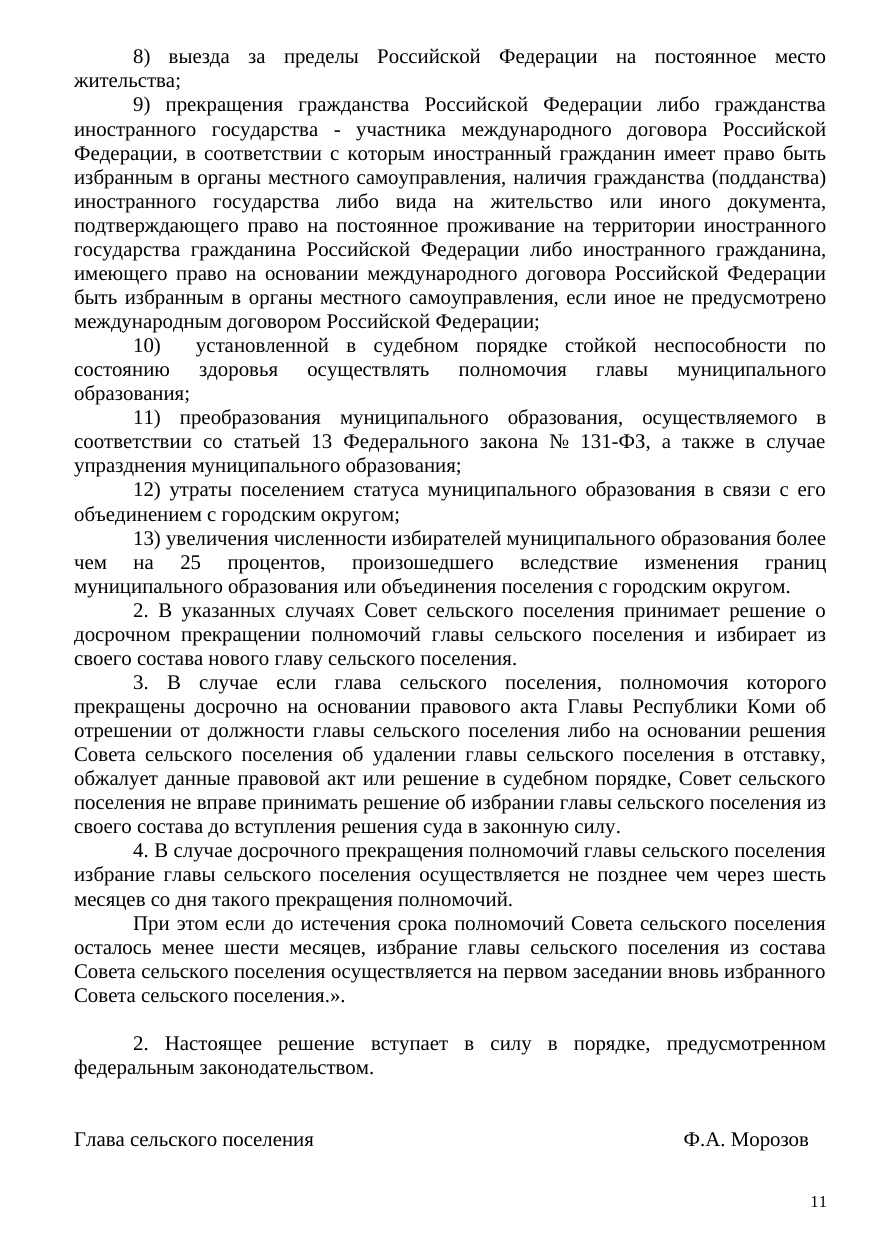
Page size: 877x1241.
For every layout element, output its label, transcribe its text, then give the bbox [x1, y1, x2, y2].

text 13) увеличения численности избирателей муниципального образования более чем на 25 процентов, произошедшего вследствие изменения границ муниципального образования или объединения поселения с городским округом. [74, 526, 827, 598]
text 9) прекращения гражданства Российской Федерации либо гражданства иностранного государства - участника международного договора Российской Федерации, в соответствии с которым иностранный гражданин имеет право быть избранным в органы местного самоуправления, наличия гражданства (подданства) иностранного государства либо вида на жительство или иного документа, подтверждающего право на постоянное проживание на территории иностранного государства гражданина Российской Федерации либо иностранного гражданина, имеющего право на основании международного договора Российской Федерации быть избранным в органы местного самоуправления, если иное не предусмотрено международным договором Российской Федерации; [74, 92, 827, 333]
text При этом если до истечения срока полномочий Совета сельского поселения осталось менее шести месяцев, избрание главы сельского поселения из состава Совета сельского поселения осуществляется на первом заседании вновь избранного Совета сельского поселения.». [74, 911, 827, 1007]
text Глава сельского поселения Ф.А. Морозов [74, 1127, 827, 1151]
text 10) установленной в судебном порядке стойкой неспособности по состоянию здоровья осуществлять полномочия главы муниципального образования; [74, 333, 827, 405]
text 2. В указанных случаях Совет сельского поселения принимает решение о досрочном прекращении полномочий главы сельского поселения и избирает из своего состава нового главу сельского поселения. [74, 598, 827, 670]
text 4. В случае досрочного прекращения полномочий главы сельского поселения избрание главы сельского поселения осуществляется не позднее чем через шесть месяцев со дня такого прекращения полномочий. [74, 838, 827, 911]
text 2. Настоящее решение вступает в силу в порядке, предусмотренном федеральным законодательством. [74, 1031, 827, 1079]
text 12) утраты поселением статуса муниципального образования в связи с его объединением с городским округом; [74, 477, 827, 526]
text 8) выезда за пределы Российской Федерации на постоянное место жительства; [74, 44, 827, 92]
text 11) преобразования муниципального образования, осуществляемого в соответствии со статьей 13 Федерального закона № 131-ФЗ, а также в случае упразднения муниципального образования; [74, 405, 827, 477]
text 3. В случае если глава сельского поселения, полномочия которого прекращены досрочно на основании правового акта Главы Республики Коми об отрешении от должности главы сельского поселения либо на основании решения Совета сельского поселения об удалении главы сельского поселения в отставку, обжалует данные правовой акт или решение в судебном порядке, Совет сельского поселения не вправе принимать решение об избрании главы сельского поселения из своего состава до вступления решения суда в законную силу. [74, 670, 827, 838]
